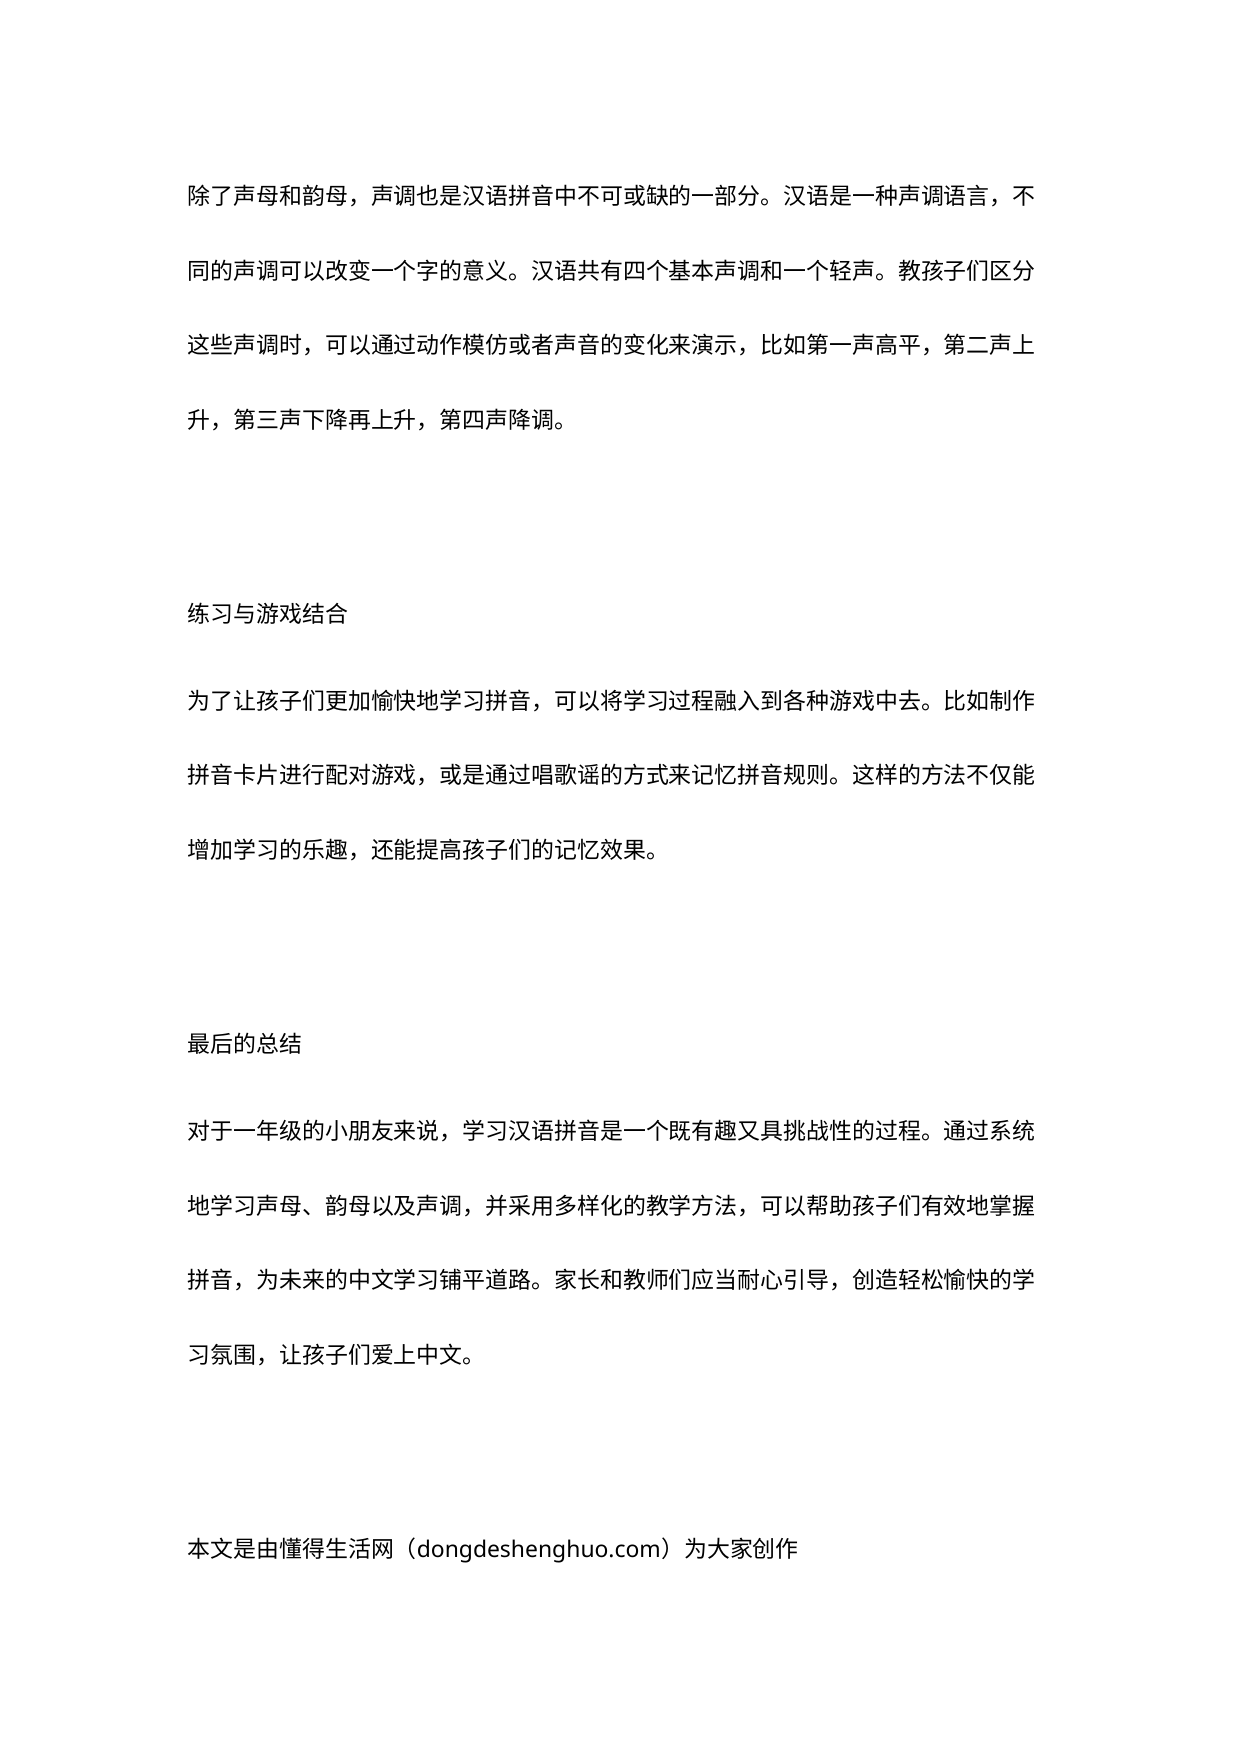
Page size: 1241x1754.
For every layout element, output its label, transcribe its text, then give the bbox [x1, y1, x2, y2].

text 练习与游戏结合 [187, 580, 1053, 645]
text 本文是由懂得生活网（dongdeshenghuo.com）为大家创作 [187, 1515, 1053, 1580]
text 为了让孩子们更加愉快地学习拼音，可以将学习过程融入到各种游戏中去。比如制作拼音卡片进行配对游戏，或是通过唱歌谣的方式来记忆拼音规则。这样的方法不仅能增加学习的乐趣，还能提高孩子们的记忆效果。 [187, 667, 1053, 881]
text 除了声母和韵母，声调也是汉语拼音中不可或缺的一部分。汉语是一种声调语言，不同的声调可以改变一个字的意义。汉语共有四个基本声调和一个轻声。教孩子们区分这些声调时，可以通过动作模仿或者声音的变化来演示，比如第一声高平，第二声上升，第三声下降再上升，第四声降调。 [187, 162, 1053, 451]
text 对于一年级的小朋友来说，学习汉语拼音是一个既有趣又具挑战性的过程。通过系统地学习声母、韵母以及声调，并采用多样化的教学方法，可以帮助孩子们有效地掌握拼音，为未来的中文学习铺平道路。家长和教师们应当耐心引导，创造轻松愉快的学习氛围，让孩子们爱上中文。 [187, 1097, 1053, 1386]
text 最后的总结 [187, 1011, 1053, 1076]
